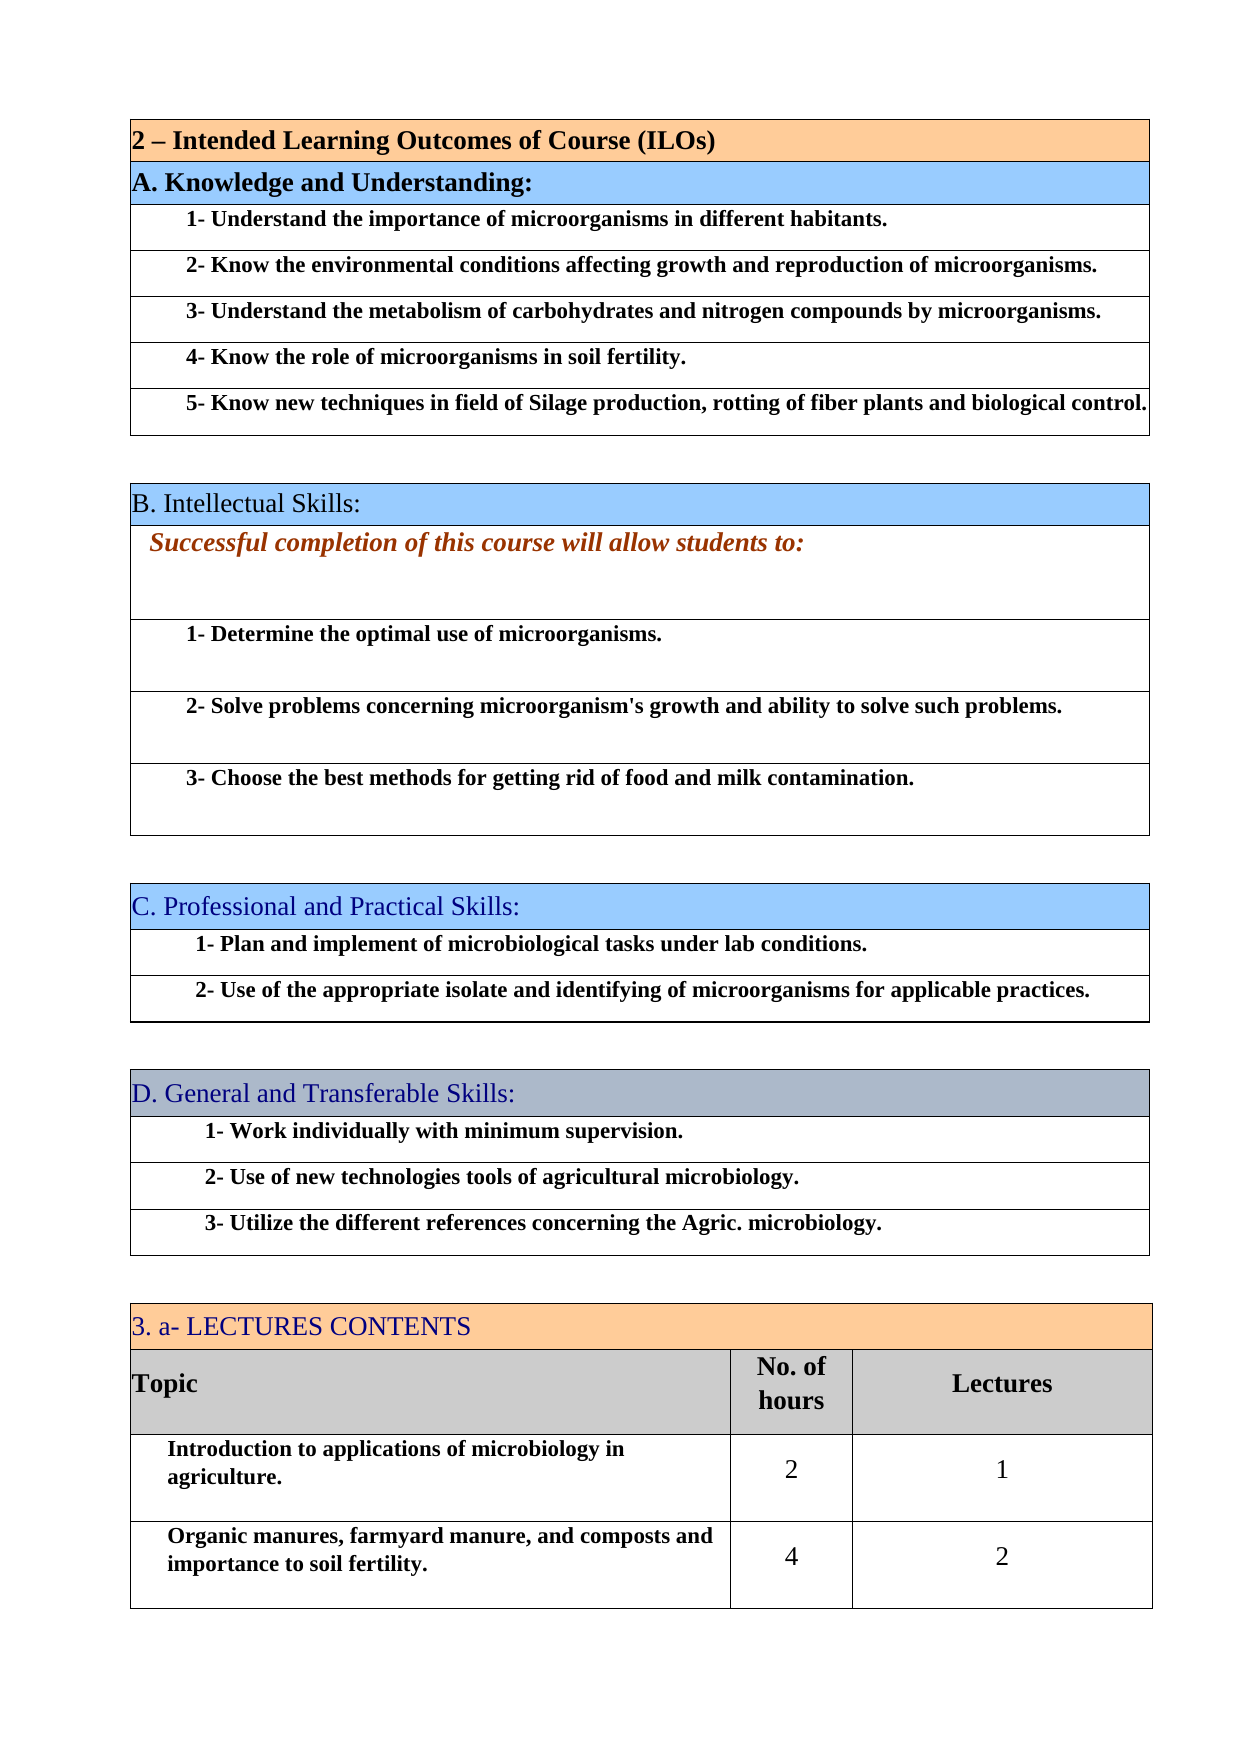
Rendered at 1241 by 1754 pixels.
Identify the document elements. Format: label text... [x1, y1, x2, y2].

table_cell 2- Solve problems concerning microorganism's growth and ability to solve such problems. [131, 692, 1149, 763]
table_cell 1- Understand the importance of microorganisms in different habitants. [131, 205, 1149, 250]
table_header 2 – Intended Learning Outcomes of Course (ILOs) [131, 120, 1149, 161]
table_cell 4 [731, 1522, 852, 1608]
table_cell No. of hours [731, 1350, 852, 1434]
table_cell 2- Use of the appropriate isolate and identifying of microorganisms for applicable practices. [131, 976, 1149, 1021]
table_cell 2 [731, 1435, 852, 1521]
table_cell 3- Utilize the different references concerning the Agric. microbiology. [131, 1210, 1149, 1254]
table_cell 1- Plan and implement of microbiological tasks under lab conditions. [131, 930, 1149, 975]
table_cell Topic [131, 1350, 730, 1434]
table_cell 1- Work individually with minimum supervision. [131, 1117, 1149, 1162]
table_cell 2- Use of new technologies tools of agricultural microbiology. [131, 1163, 1149, 1208]
table_cell 4- Know the role of microorganisms in soil fertility. [131, 343, 1149, 388]
table_cell 3- Choose the best methods for getting rid of food and milk contamination. [131, 764, 1149, 834]
table_cell 1- Determine the optimal use of microorganisms. [131, 620, 1149, 691]
table_cell 3- Understand the metabolism of carbohydrates and nitrogen compounds by microorganisms. [131, 297, 1149, 342]
table_cell 2- Know the environmental conditions affecting growth and reproduction of microorganisms. [131, 251, 1149, 296]
table_header 3. a- LECTURES CONTENTS [131, 1304, 1152, 1349]
table_cell 2 [853, 1522, 1152, 1608]
table_cell Organic manures, farmyard manure, and composts and importance to soil fertility. [131, 1522, 730, 1608]
table_cell Lectures [853, 1350, 1152, 1434]
table_cell Introduction to applications of microbiology in agriculture. [131, 1435, 730, 1521]
table_header C. Professional and Practical Skills: [131, 884, 1149, 929]
table_header D. General and Transferable Skills: [131, 1070, 1149, 1116]
table_cell 5- Know new techniques in field of Silage production, rotting of fiber plants and biological control. [131, 389, 1149, 434]
table_cell Successful completion of this course will allow students to: [131, 526, 1149, 619]
table_header B. Intellectual Skills: [131, 484, 1149, 525]
table_cell 1 [853, 1435, 1152, 1521]
table_cell A. Knowledge and Understanding: [131, 162, 1149, 204]
